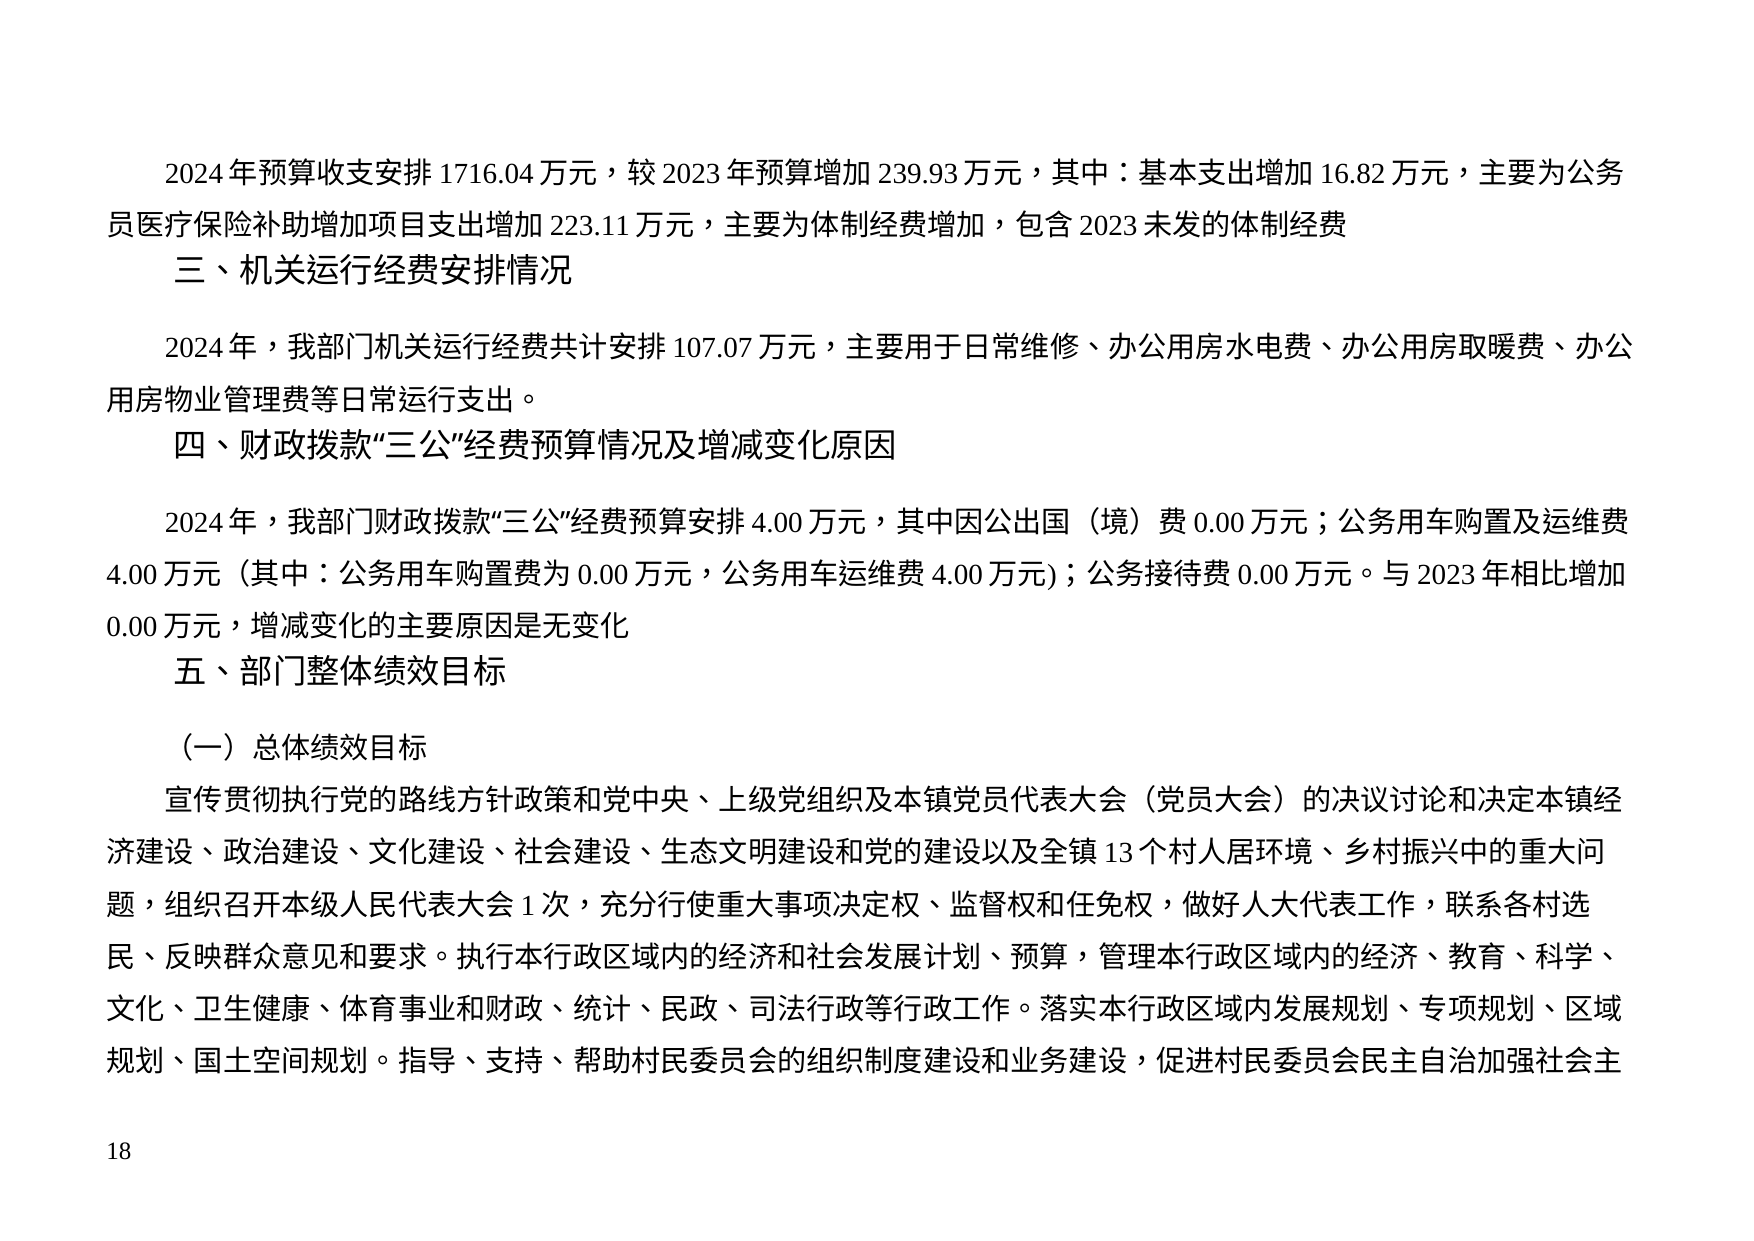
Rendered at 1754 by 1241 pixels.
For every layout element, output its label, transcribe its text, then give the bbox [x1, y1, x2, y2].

text 2024年预算收支安排1716.04万元，较2023年预算增加239.93万元，其中：基本支出增加16.82万元，主要为公务员医疗保险补助增加项目支出增加223.11万元，主要为体制经费增加，包含2023未发的体制经费 [106, 142, 1648, 246]
text 2024年，我部门机关运行经费共计安排107.07万元，主要用于日常维修、办公用房水电费、办公用房取暖费、办公用房物业管理费等日常运行支出。 [106, 316, 1648, 420]
text （一）总体绩效目标 [106, 717, 1648, 769]
text 2024年，我部门财政拨款“三公”经费预算安排4.00万元，其中因公出国（境）费0.00万元；公务用车购置及运维费4.00万元（其中：公务用车购置费为0.00万元，公务用车运维费4.00万元)；公务接待费0.00万元。与2023年相比增加0.00万元，增减变化的主要原因是无变化 [106, 491, 1648, 647]
text 三、机关运行经费安排情况 [106, 247, 1648, 292]
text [106, 769, 1648, 1082]
text 四、财政拨款“三公”经费预算情况及增减变化原因 [106, 421, 1648, 467]
text 五、部门整体绩效目标 [106, 648, 1648, 693]
